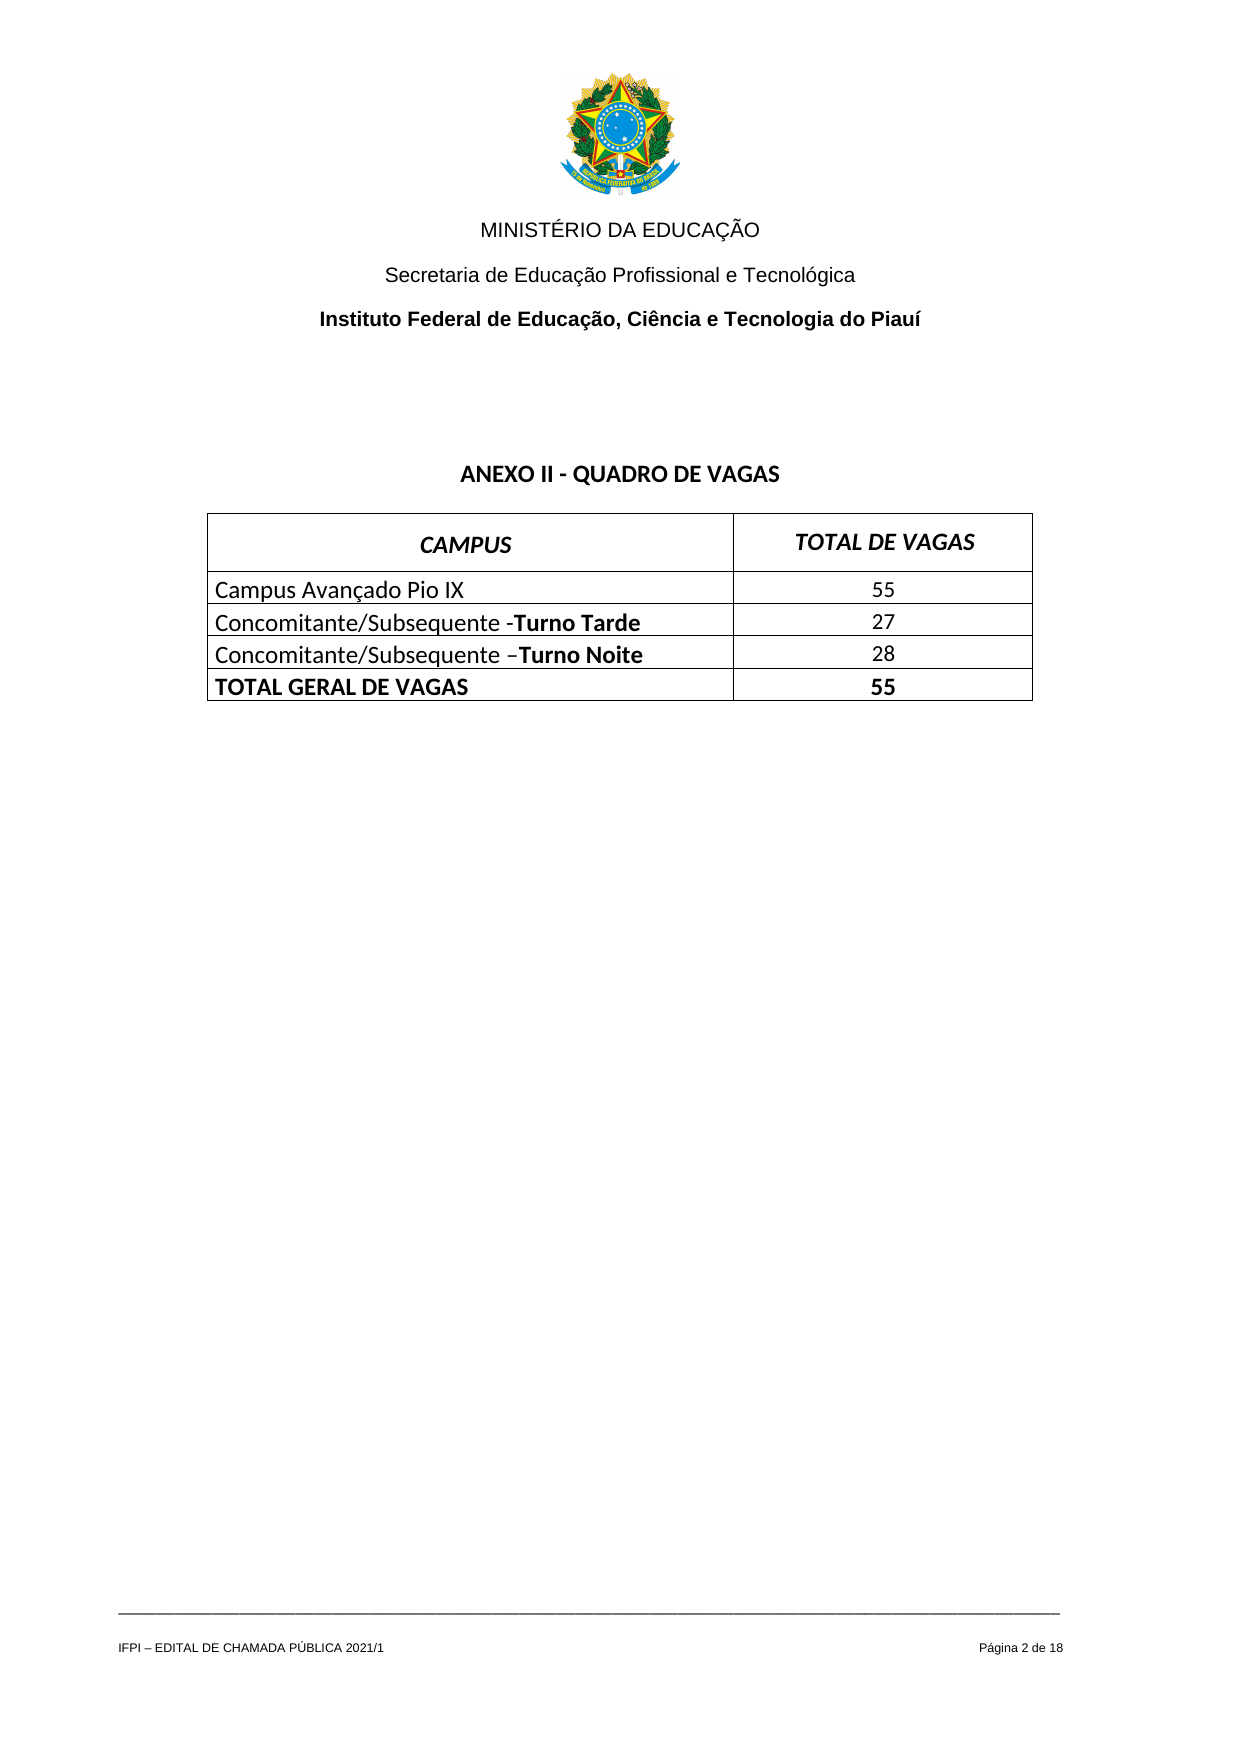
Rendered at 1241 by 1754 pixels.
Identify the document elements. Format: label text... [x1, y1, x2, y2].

table_header TOTAL DE VAGAS [734, 514, 1032, 571]
table_cell TOTAL GERAL DE VAGAS [208, 669, 733, 700]
table_cell 28 [734, 636, 1032, 667]
table_cell 27 [734, 604, 1032, 635]
picture [637, 166, 680, 195]
table_cell 55 [734, 572, 1032, 603]
picture [560, 73, 680, 195]
picture [650, 180, 658, 186]
picture [645, 170, 657, 179]
table_cell 55 [734, 669, 1032, 700]
table_cell Concomitante/Subsequente –Turno Noite [208, 636, 733, 667]
table_header CAMPUS [208, 514, 733, 571]
table_cell Campus Avançado Pio IX [208, 572, 733, 603]
picture [583, 181, 604, 191]
picture [581, 170, 597, 180]
text ANEXO II - QUADRO DE VAGAS [118, 458, 1122, 488]
table_cell Concomitante/Subsequente -Turno Tarde [208, 604, 733, 635]
